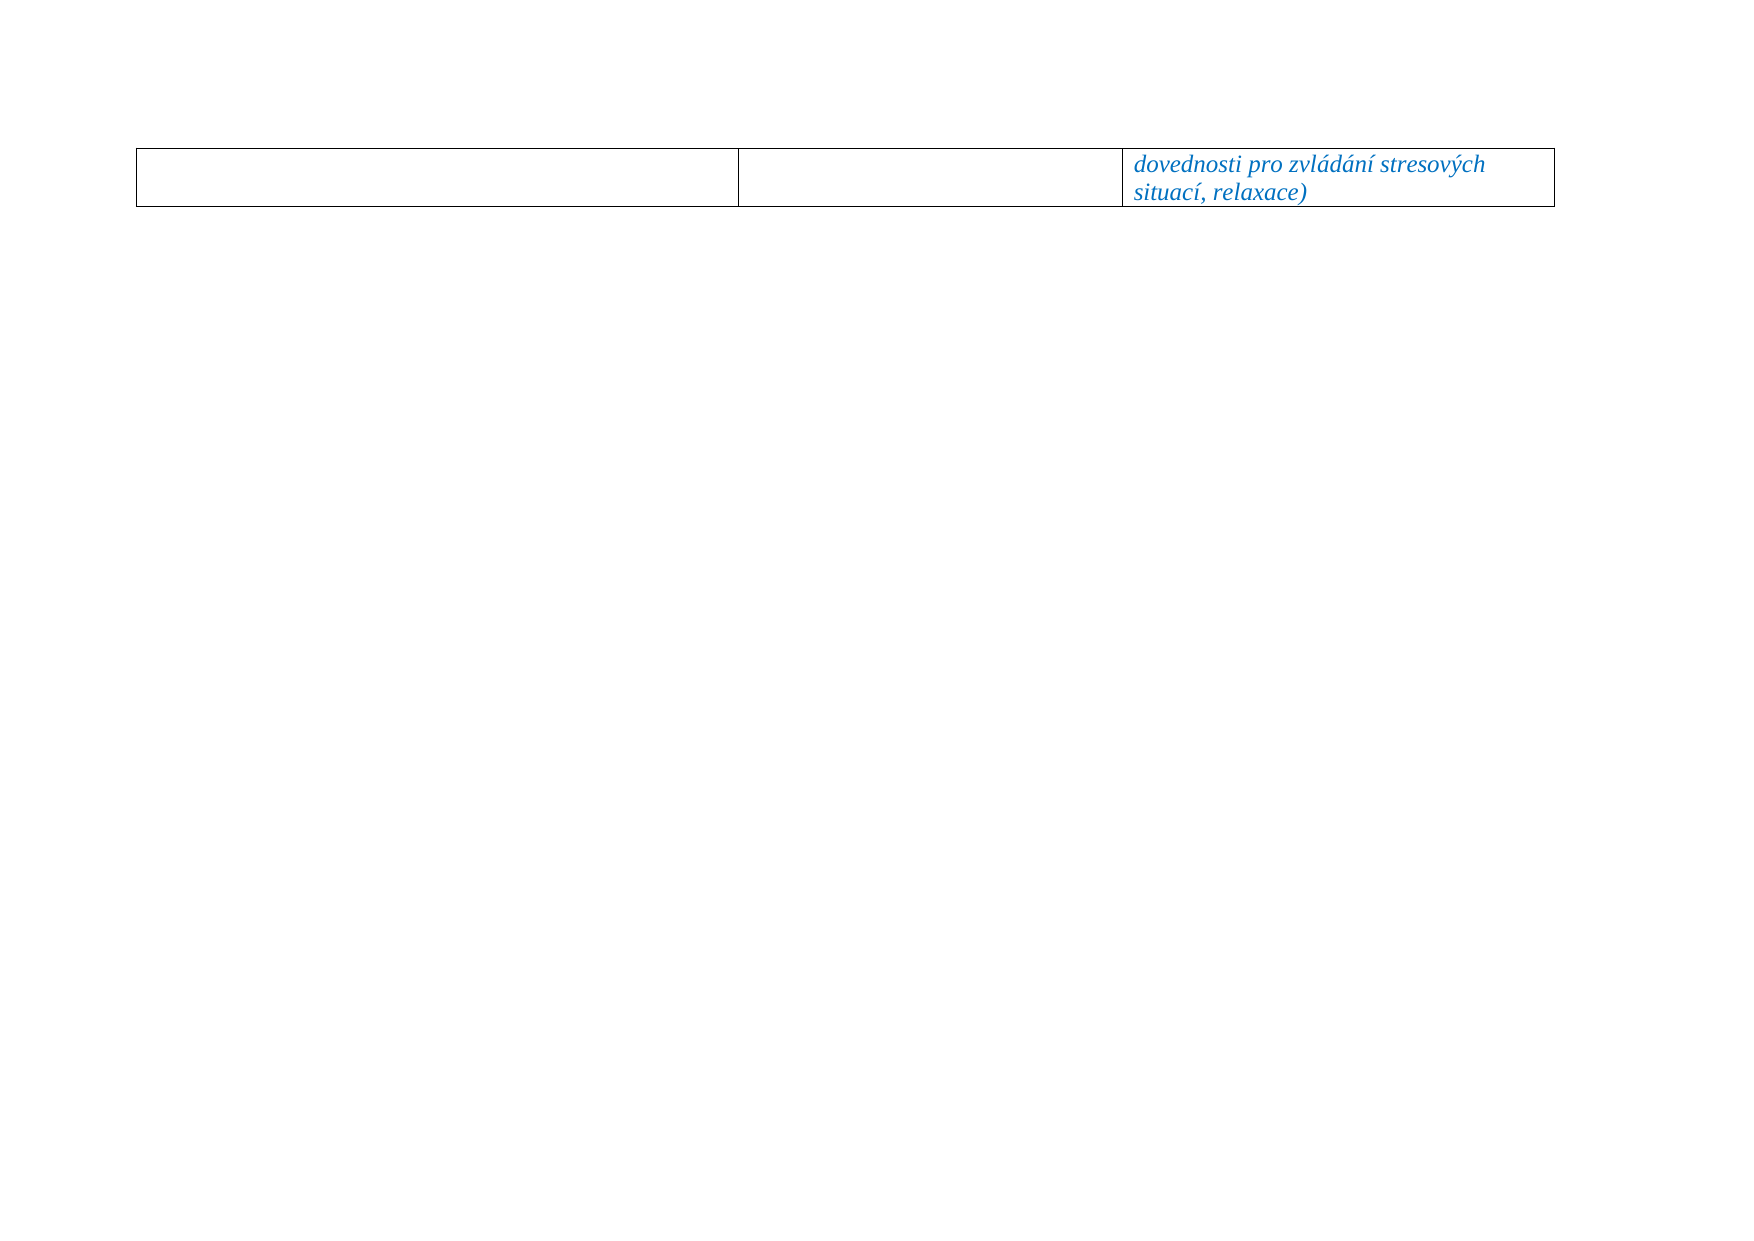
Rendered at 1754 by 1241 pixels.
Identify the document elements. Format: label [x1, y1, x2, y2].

table_cell [739, 149, 1122, 206]
table_cell [1123, 149, 1554, 206]
table_cell [137, 149, 738, 206]
